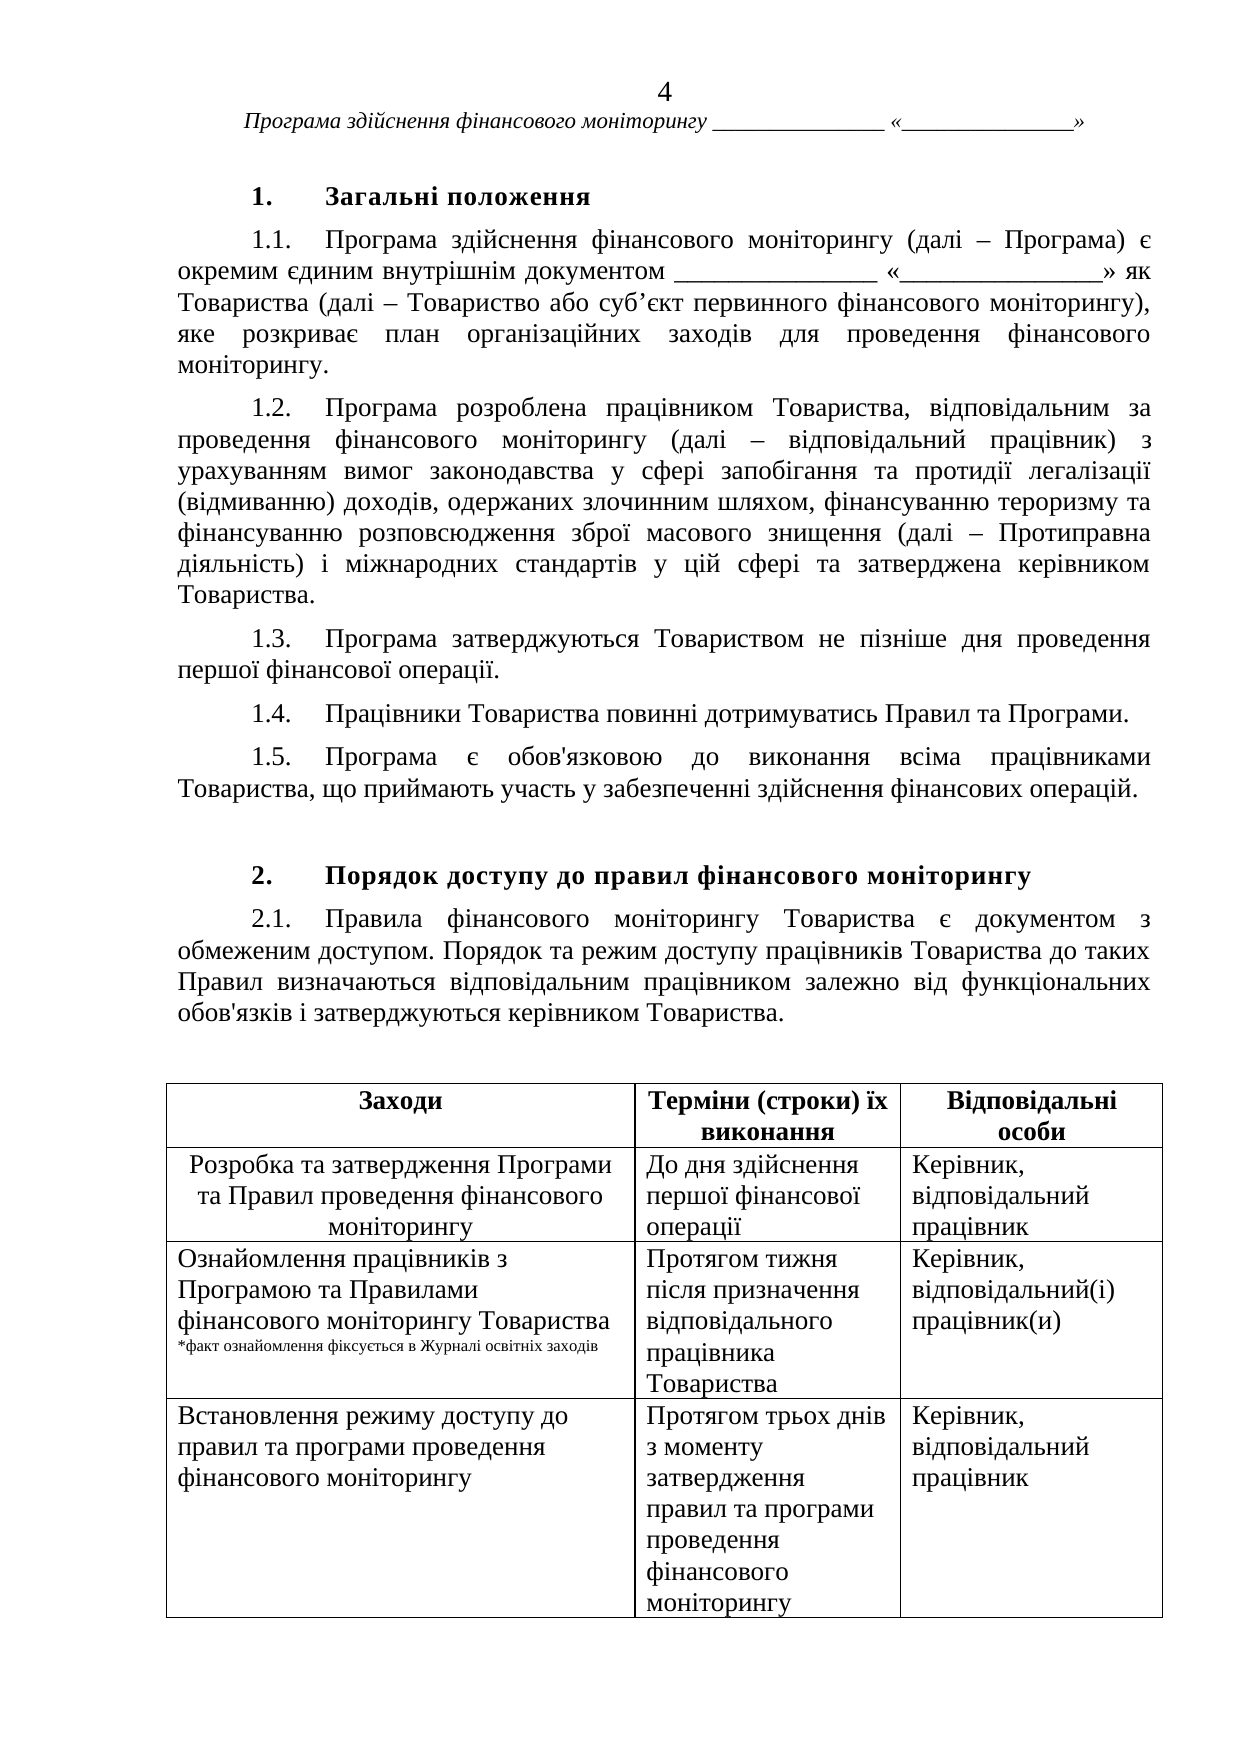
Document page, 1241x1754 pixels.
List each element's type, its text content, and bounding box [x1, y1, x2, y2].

list Працівники Товариства повинні дотримуватись Правил та Програми. [177, 697, 1152, 728]
list Програма розроблена працівником Товариства, відповідальним за проведення фінансового моніторингу (далі – відповідальний працівник) з урахуванням вимог законодавства у сфері запобігання та протидії легалізації (відмиванню) доходів, одержаних злочинним шляхом, фінансуванню тероризму та фінансуванню розповсюдження зброї масового знищення (далі – Протиправна діяльність) і міжнародних стандартів у цій сфері та затверджена керівником Товариства. [177, 392, 1152, 609]
table_header Заходи [167, 1084, 634, 1147]
table_cell Керівник, відповідальний(і) працівник(и) [901, 1242, 1162, 1398]
table_cell Встановлення режиму доступу до правил та програми проведення фінансового моніторингу [167, 1399, 634, 1617]
list Порядок доступу до правил фінансового моніторингу [177, 859, 1152, 890]
table_cell Керівник, відповідальний працівник [901, 1399, 1162, 1617]
list Загальні положення [177, 180, 1152, 211]
table_cell Ознайомлення працівників з Програмою та Правилами фінансового моніторингу Товариства *факт ознайомлення фіксується в Журналі освітніх заходів [167, 1242, 634, 1398]
table_cell До дня здійснення першої фінансової операції [636, 1148, 900, 1241]
table_cell Протягом трьох днів з моменту затвердження правил та програми проведення фінансового моніторингу [636, 1399, 900, 1617]
table_cell Розробка та затвердження Програми та Правил проведення фінансового моніторингу [167, 1148, 634, 1241]
list Програма є обов'язковою до виконання всіма працівниками Товариства, що приймають участь у забезпеченні здійснення фінансових операцій. [177, 741, 1152, 803]
table_cell Протягом тижня після призначення відповідального працівника Товариства [636, 1242, 900, 1398]
list Правила фінансового моніторингу Товариства є документом з обмеженим доступом. Порядок та режим доступу працівників Товариства до таких Правил визначаються відповідальним працівником залежно від функціональних обов'язків і затверджуються керівником Товариства. [177, 903, 1152, 1027]
table_header Терміни (строки) їх виконання [636, 1084, 900, 1147]
table_header Відповідальні особи [901, 1084, 1162, 1147]
list Програма затверджуються Товариством не пізніше дня проведення першої фінансової операції. [177, 622, 1152, 684]
list Програма здійснення фінансового моніторингу (далі – Програма) є окремим єдиним внутрішнім документом _______________ «_______________» як Товариства (далі – Товариство або суб’єкт первинного фінансового моніторингу), яке розкриває план організаційних заходів для проведення фінансового моніторингу. [177, 223, 1152, 379]
table_cell Керівник, відповідальний працівник [901, 1148, 1162, 1241]
